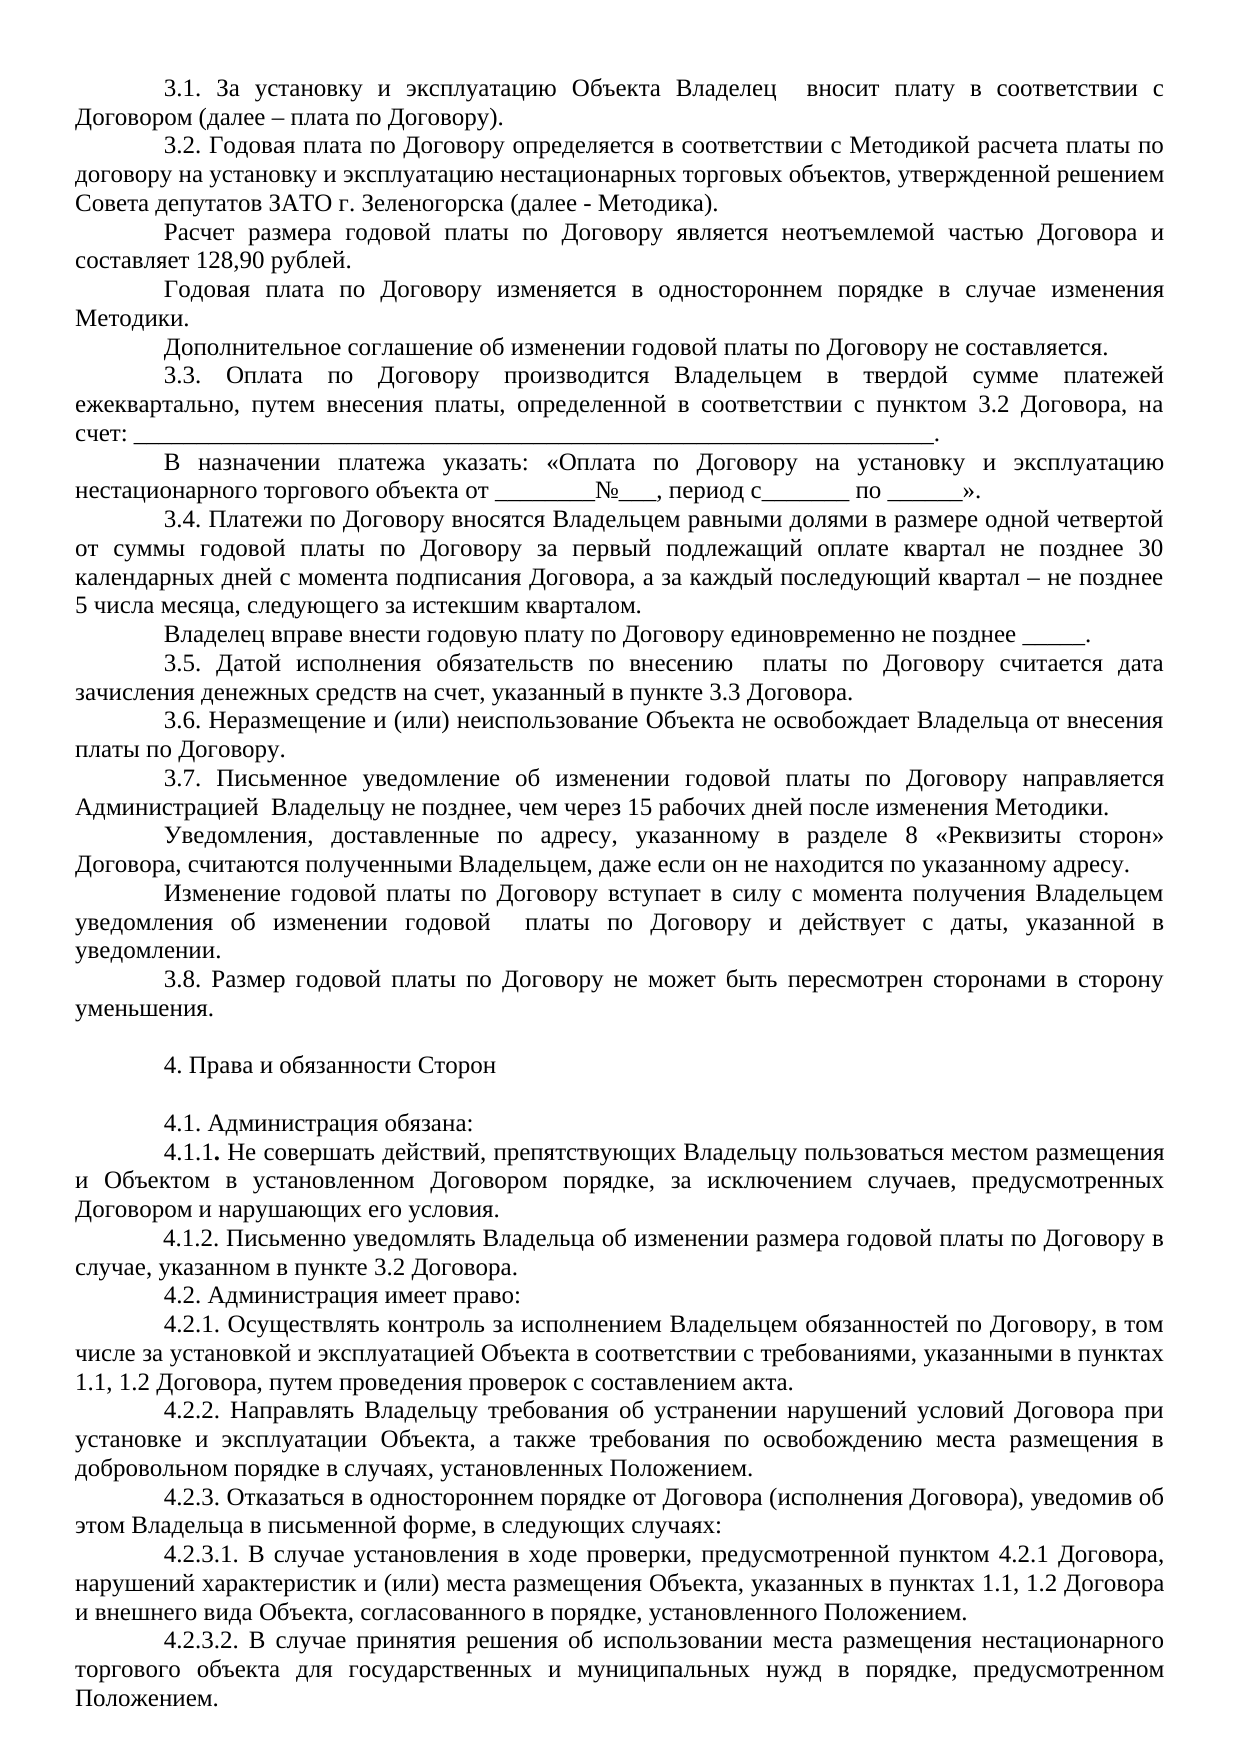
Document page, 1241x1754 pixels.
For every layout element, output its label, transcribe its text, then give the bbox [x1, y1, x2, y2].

text 3.2. Годовая плата по Договору определяется в соответствии с Методикой расчета платы по договору на установку и эксплуатацию нестационарных торговых объектов, утвержденной решением Совета депутатов ЗАТО г. Зеленогорска (далее - Методика). [75, 131, 1165, 217]
text В назначении платежа указать: «Оплата по Договору на установку и эксплуатацию нестационарного торгового объекта от ________№___, период с_______ по ______». [75, 447, 1165, 504]
title Уведомления, доставленные по адресу, указанному в разделе 8 «Реквизиты сторон» Договора, считаются полученными Владельцем, даже если он не находится по указанному адресу. [75, 821, 1165, 878]
text 4.2.2. Направлять Владельцу требования об устранении нарушений условий Договора при установке и эксплуатации Объекта, а также требования по освобождению места размещения в добровольном порядке в случаях, установленных Положением. [75, 1396, 1165, 1482]
text 4.2.3. Отказаться в одностороннем порядке от Договора (исполнения Договора), уведомив об этом Владельца в письменной форме, в следующих случаях: [75, 1482, 1165, 1539]
title 3.8. Размер годовой платы по Договору не может быть пересмотрен сторонами в сторону уменьшения. [75, 964, 1165, 1022]
text 4.1. Администрация обязана: [75, 1108, 1165, 1137]
text 3.5. Датой исполнения обязательств по внесению платы по Договору считается дата зачисления денежных средств на счет, указанный в пункте 3.3 Договора. [75, 648, 1165, 706]
text 3.3. Оплата по Договору производится Владельцем в твердой сумме платежей ежеквартально, путем внесения платы, определенной в соответствии с пунктом 3.2 Договора, на счет: ________________________________________________________________. [75, 361, 1165, 447]
text Владелец вправе внести годовую плату по Договору единовременно не позднее _____. [75, 619, 1165, 648]
text 4.1.1. Не совершать действий, препятствующих Владельцу пользоваться местом размещения и Объектом в установленном Договором порядке, за исключением случаев, предусмотренных Договором и нарушающих его условия. [75, 1137, 1165, 1223]
title Дополнительное соглашение об изменении годовой платы по Договору не составляется. [75, 332, 1165, 361]
text Расчет размера годовой платы по Договору является неотъемлемой частью Договора и составляет 128,90 рублей. [75, 217, 1165, 274]
title Изменение годовой платы по Договору вступает в силу с момента получения Владельцем уведомления об изменении годовой платы по Договору и действует с даты, указанной в уведомлении. [75, 878, 1165, 964]
text 4.2.3.2. В случае принятия решения об использовании места размещения нестационарного торгового объекта для государственных и муниципальных нужд в порядке, предусмотренном Положением. [75, 1626, 1165, 1712]
text 3.4. Платежи по Договору вносятся Владельцем равными долями в размере одной четвертой от суммы годовой платы по Договору за первый подлежащий оплате квартал не позднее 30 календарных дней с момента подписания Договора, а за каждый последующий квартал – не позднее 5 числа месяца, следующего за истекшим кварталом. [75, 504, 1165, 619]
title 4.1.2. Письменно уведомлять Владельца об изменении размера годовой платы по Договору в случае, указанном в пункте 3.2 Договора. [75, 1223, 1165, 1281]
text 4.2.1. Осуществлять контроль за исполнением Владельцем обязанностей по Договору, в том числе за установкой и эксплуатацией Объекта в соответствии с требованиями, указанными в пунктах 1.1, 1.2 Договора, путем проведения проверок с составлением акта. [75, 1309, 1165, 1396]
text 3.1. За установку и эксплуатацию Объекта Владелец вносит плату в соответствии с Договором (далее – плата по Договору). [75, 73, 1165, 131]
text Годовая плата по Договору изменяется в одностороннем порядке в случае изменения Методики. [75, 274, 1165, 332]
text 4.2.3.1. В случае установления в ходе проверки, предусмотренной пунктом 4.2.1 Договора, нарушений характеристик и (или) места размещения Объекта, указанных в пунктах 1.1, 1.2 Договора и внешнего вида Объекта, согласованного в порядке, установленного Положением. [75, 1539, 1165, 1626]
text 3.6. Неразмещение и (или) неиспользование Объекта не освобождает Владельца от внесения платы по Договору. [75, 706, 1165, 763]
title 3.7. Письменное уведомление об изменении годовой платы по Договору направляется Администрацией Владельцу не позднее, чем через 15 рабочих дней после изменения Методики. [75, 763, 1165, 821]
text 4. Права и обязанности Сторон [75, 1051, 1165, 1079]
text 4.2. Администрация имеет право: [75, 1281, 1165, 1309]
